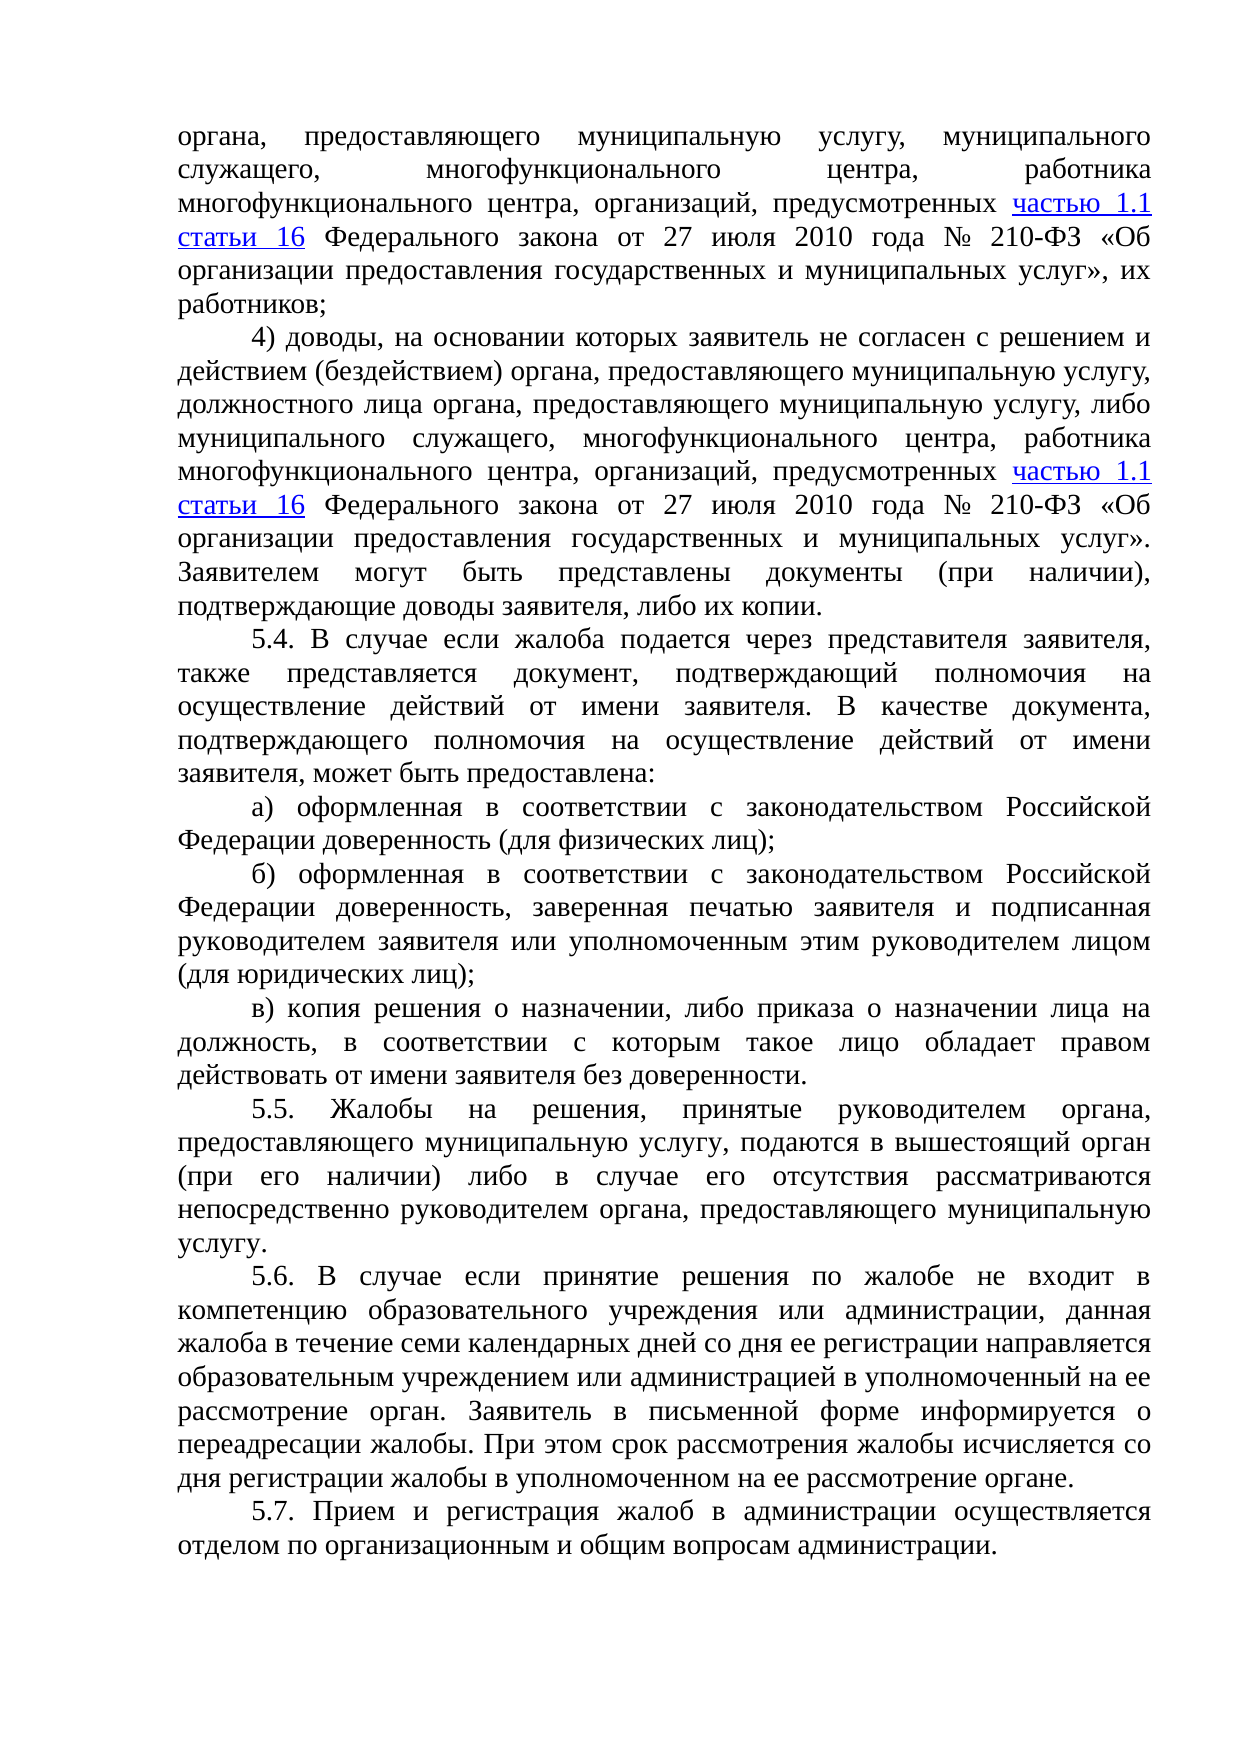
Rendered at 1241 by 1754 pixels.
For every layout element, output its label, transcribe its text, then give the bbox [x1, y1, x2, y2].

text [177, 118, 1152, 319]
text 5.5. Жалобы на решения, принятые руководителем органа, предоставляющего муниципальную услугу, подаются в вышестоящий орган (при его наличии) либо в случае его отсутствия рассматриваются непосредственно руководителем органа, предоставляющего муниципальную услугу. [177, 1091, 1152, 1258]
text в) копия решения о назначении, либо приказа о назначении лица на должность, в соответствии с которым такое лицо обладает правом действовать от имени заявителя без доверенности. [177, 990, 1152, 1091]
text 5.4. В случае если жалоба подается через представителя заявителя, также представляется документ, подтверждающий полномочия на осуществление действий от имени заявителя. В качестве документа, подтверждающего полномочия на осуществление действий от имени заявителя, может быть предоставлена: [177, 621, 1152, 789]
text а) оформленная в соответствии с законодательством Российской Федерации доверенность (для физических лиц); [177, 789, 1152, 856]
text б) оформленная в соответствии с законодательством Российской Федерации доверенность, заверенная печатью заявителя и подписанная руководителем заявителя или уполномоченным этим руководителем лицом (для юридических лиц); [177, 856, 1152, 990]
text 5.7. Прием и регистрация жалоб в администрации осуществляется отделом по организационным и общим вопросам администрации. [177, 1493, 1152, 1560]
text 4) доводы, на основании которых заявитель не согласен с решением и действием (бездействием) органа, предоставляющего муниципальную услугу, должностного лица органа, предоставляющего муниципальную услугу, либо муниципального служащего, многофункционального центра, работника многофункционального центра, организаций, предусмотренных частью 1.1 статьи 16 Федерального закона от 27 июля 2010 года № 210-ФЗ «Об организации предоставления государственных и муниципальных услуг». Заявителем могут быть представлены документы (при наличии), подтверждающие доводы заявителя, либо их копии. [177, 319, 1152, 621]
text 5.6. В случае если принятие решения по жалобе не входит в компетенцию образовательного учреждения или администрации, данная жалоба в течение семи календарных дней со дня ее регистрации направляется образовательным учреждением или администрацией в уполномоченный на ее рассмотрение орган. Заявитель в письменной форме информируется о переадресации жалобы. При этом срок рассмотрения жалобы исчисляется со дня регистрации жалобы в уполномоченном на ее рассмотрение органе. [177, 1258, 1152, 1493]
